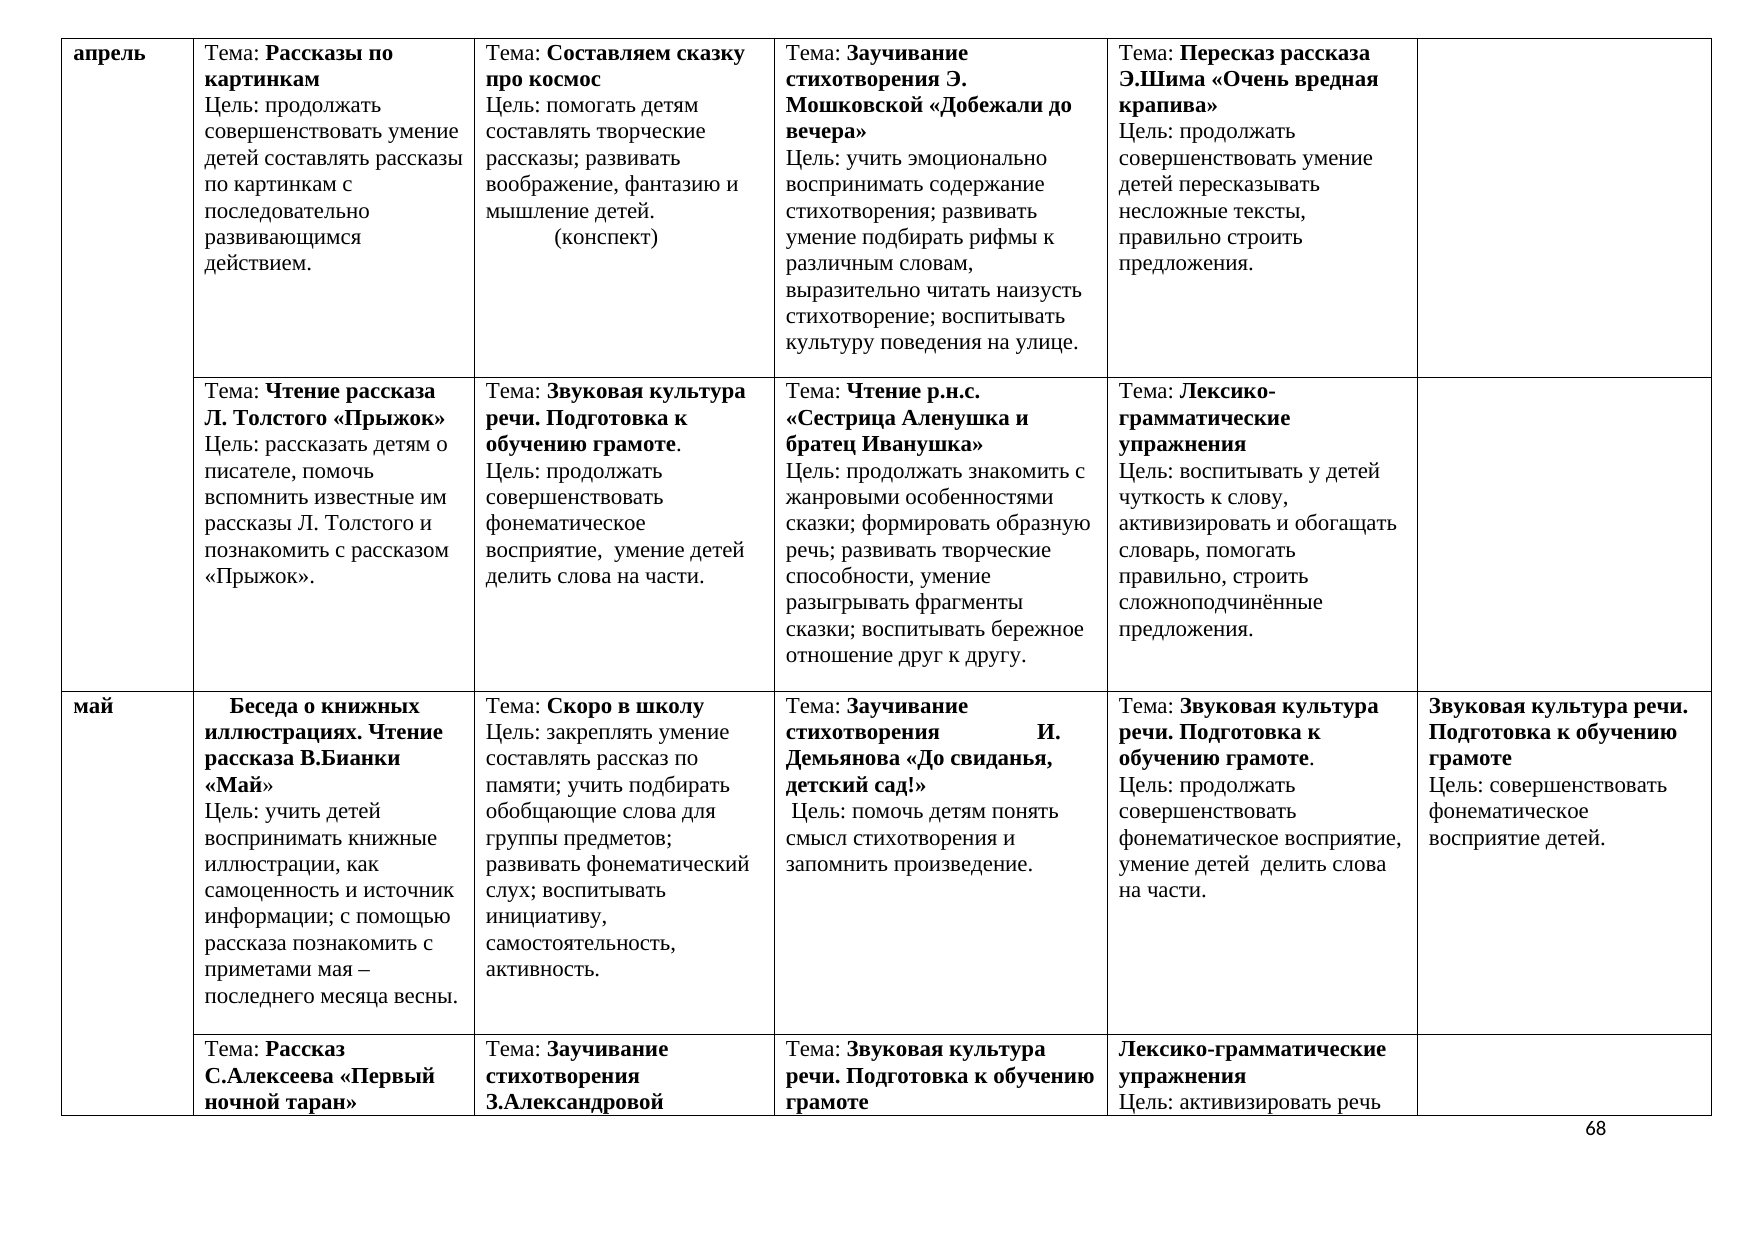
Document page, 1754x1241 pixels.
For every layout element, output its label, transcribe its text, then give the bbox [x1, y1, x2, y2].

table_cell Тема: Чтение рассказа Л. Толстого «Прыжок» Цель: рассказать детям о писателе, помочь вспомнить известные им рассказы Л. Толстого и познакомить с рассказом «Прыжок». [194, 378, 474, 691]
table_cell Тема: Заучивание стихотворения Э. Мошковской «Добежали до вечера» Цель: учить эмоционально воспринимать содержание стихотворения; развивать умение подбирать рифмы к различным словам, выразительно читать наизусть стихотворение; воспитывать культуру поведения на улице. [775, 39, 1107, 377]
table_cell Тема: Составляем сказку про космос Цель: помогать детям составлять творческие рассказы; развивать воображение, фантазию и мышление детей. (конспект) [475, 39, 774, 377]
table_cell Тема: Скоро в школу Цель: закреплять умение составлять рассказ по памяти; учить подбирать обобщающие слова для группы предметов; развивать фонематический слух; воспитывать инициативу, самостоятельность, активность. [475, 692, 774, 1034]
table_cell Звуковая культура речи. Подготовка к обучению грамоте Цель: совершенствовать фонематическое восприятие детей. [1418, 692, 1711, 1034]
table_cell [1108, 1035, 1417, 1114]
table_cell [475, 1035, 774, 1114]
table_cell [1418, 1035, 1711, 1114]
table_cell Тема: Звуковая культура речи. Подготовка к обучению грамоте. Цель: продолжать совершенствовать фонематическое восприятие, умение детей делить слова на части. [1108, 692, 1417, 1034]
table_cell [775, 1035, 1107, 1114]
table_cell май [62, 692, 193, 1114]
table_cell Тема: Пересказ рассказа Э.Шима «Очень вредная крапива» Цель: продолжать совершенствовать умение детей пересказывать несложные тексты, правильно строить предложения. [1108, 39, 1417, 377]
table_cell Тема: Рассказы по картинкам Цель: продолжать совершенствовать умение детей составлять рассказы по картинкам с последовательно развивающимся действием. [194, 39, 474, 377]
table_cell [194, 1035, 474, 1114]
table_cell Тема: Звуковая культура речи. Подготовка к обучению грамоте. Цель: продолжать совершенствовать фонематическое восприятие, умение детей делить слова на части. [475, 378, 774, 691]
table_cell Тема: Заучивание стихотворения И. Демьянова «До свиданья, детский сад!» Цель: помочь детям понять смысл стихотворения и запомнить произведение. [775, 692, 1107, 1034]
table_cell апрель [62, 39, 193, 691]
table_cell Тема: Чтение р.н.с. «Сестрица Аленушка и братец Иванушка» Цель: продолжать знакомить с жанровыми особенностями сказки; формировать образную речь; развивать творческие способности, умение разыгрывать фрагменты сказки; воспитывать бережное отношение друг к другу. [775, 378, 1107, 691]
table_cell [1418, 39, 1711, 377]
table_cell Тема: Лексико-грамматические упражнения Цель: воспитывать у детей чуткость к слову, активизировать и обогащать словарь, помогать правильно, строить сложноподчинённые предложения. [1108, 378, 1417, 691]
table_cell [1418, 378, 1711, 691]
table_cell Беседа о книжных иллюстрациях. Чтение рассказа В.Бианки «Май» Цель: учить детей воспринимать книжные иллюстрации, как самоценность и источник информации; с помощью рассказа познакомить с приметами мая – последнего месяца весны. [194, 692, 474, 1034]
